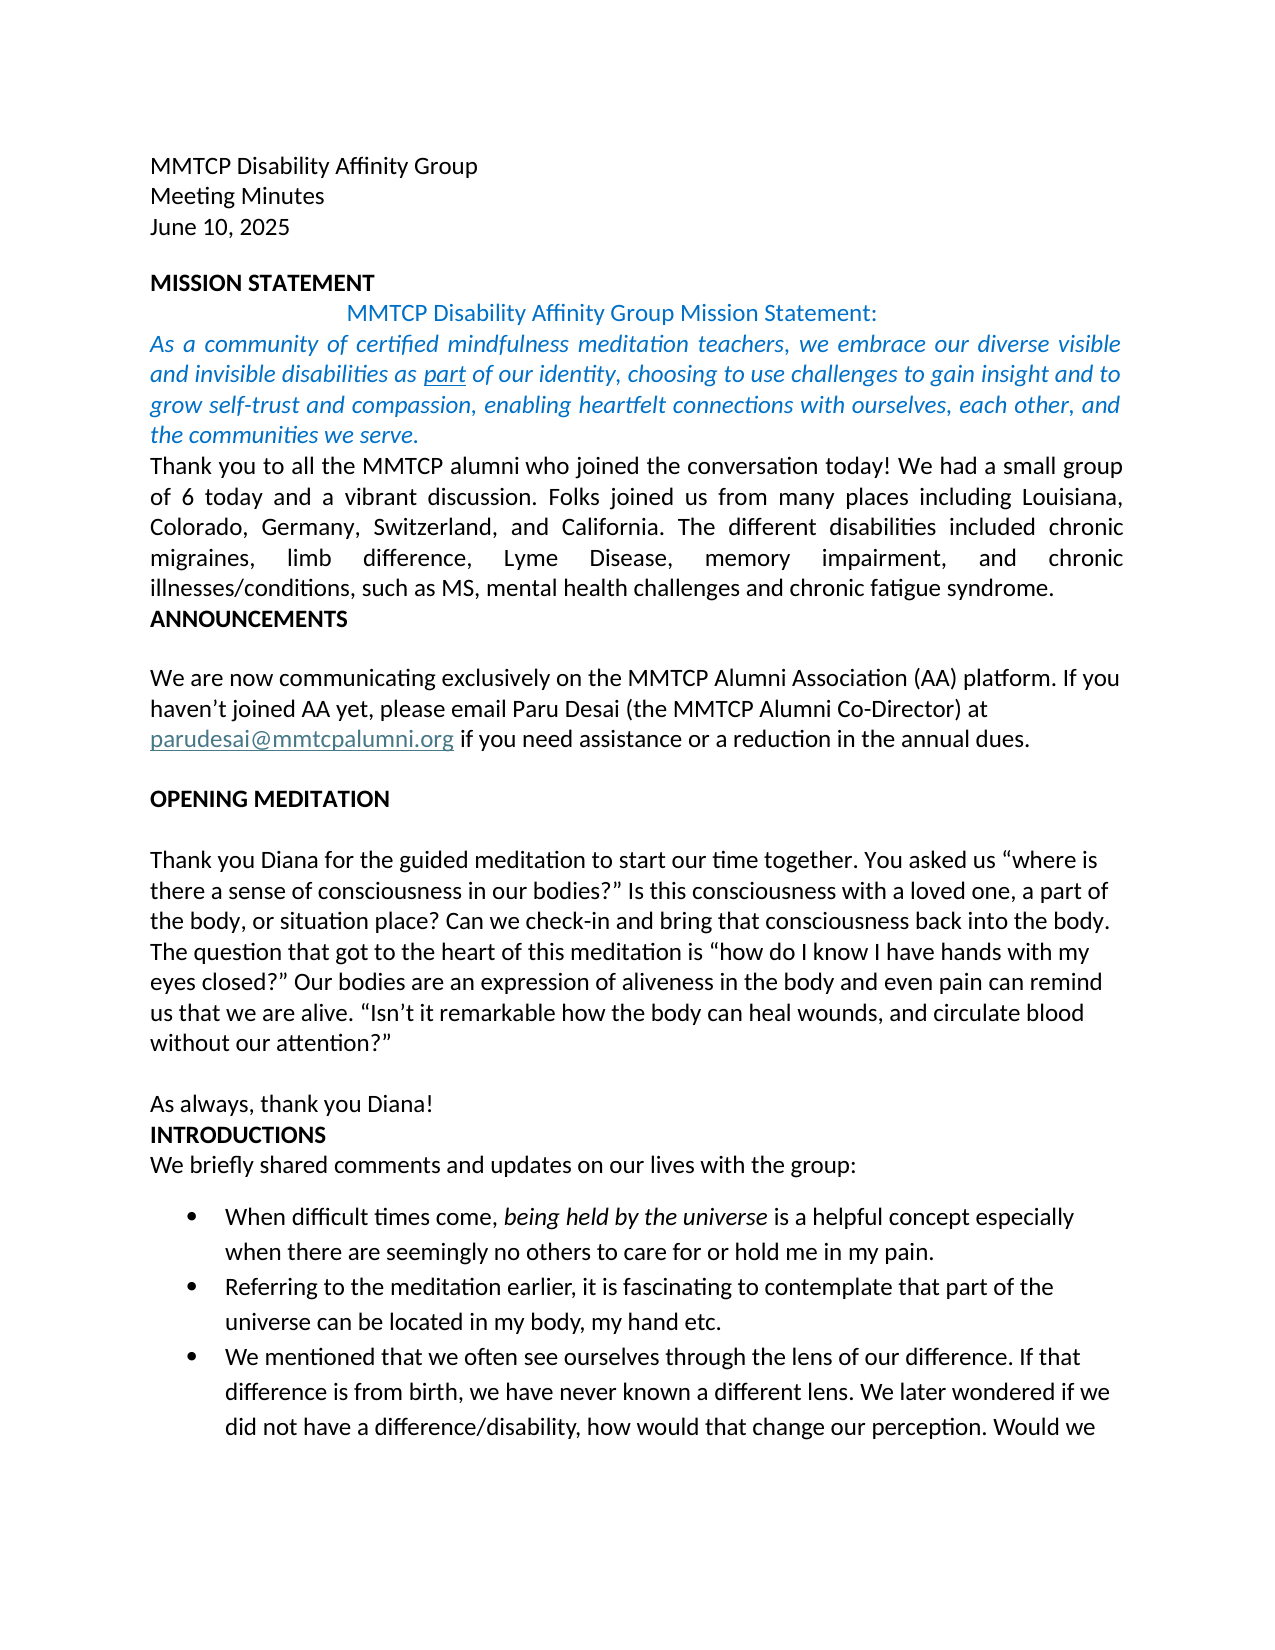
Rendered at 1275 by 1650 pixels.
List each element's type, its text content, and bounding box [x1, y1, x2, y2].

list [187, 1341, 1125, 1442]
text June 10, 2025 [150, 211, 1125, 242]
text MMTCP Disability Affinity Group [150, 150, 1125, 181]
list When difficult times come, being held by the universe is a helpful concept especially when there are seemingly no others to care for or hold me in my pain. [187, 1201, 1125, 1267]
text Thank you Diana for the guided meditation to start our time together. You asked us “where is there a sense of consciousness in our bodies?” Is this consciousness with a loved one, a part of the body, or situation place? Can we check-in and bring that consciousness back into the body. The question that got to the heart of this meditation is “how do I know I have hands with my eyes closed?” Our bodies are an expression of aliveness in the body and even pain can remind us that we are alive. “Isn’t it remarkable how the body can heal wounds, and circulate blood without our attention?” [150, 844, 1125, 1058]
text INTRODUCTIONS [150, 1119, 1125, 1149]
text Thank you to all the MMTCP alumni who joined the conversation today! We had a small group of 6 today and a vibrant discussion. Folks joined us from many places including Louisiana, Colorado, Germany, Switzerland, and California. The different disabilities included chronic migraines, limb difference, Lyme Disease, memory impairment, and chronic illnesses/conditions, such as MS, mental health challenges and chronic fatigue syndrome. [150, 450, 1125, 603]
text We are now communicating exclusively on the MMTCP Alumni Association (AA) platform. If you haven’t joined AA yet, please email Paru Desai (the MMTCP Alumni Co-Director) at parudesai@mmtcpalumni.org if you need assistance or a reduction in the annual dues. [150, 662, 1125, 754]
list Referring to the meditation earlier, it is fascinating to contemplate that part of the universe can be located in my body, my hand etc. [187, 1271, 1125, 1337]
text Meeting Minutes [150, 181, 1125, 211]
text MMTCP Disability Affinity Group Mission Statement: [150, 298, 1125, 328]
text OPENING MEDITATION [150, 783, 1125, 814]
text As always, thank you Diana! [150, 1088, 1125, 1119]
text As a community of certified mindfulness meditation teachers, we embrace our diverse visible and invisible disabilities as part of our identity, choosing to use challenges to gain insight and to grow self-trust and compassion, enabling heartfelt connections with ourselves, each other, and the communities we serve. [150, 328, 1125, 450]
text MISSION STATEMENT [150, 267, 1125, 298]
text We briefly shared comments and updates on our lives with the group: [150, 1149, 1125, 1180]
text ANNOUNCEMENTS [150, 603, 1125, 633]
